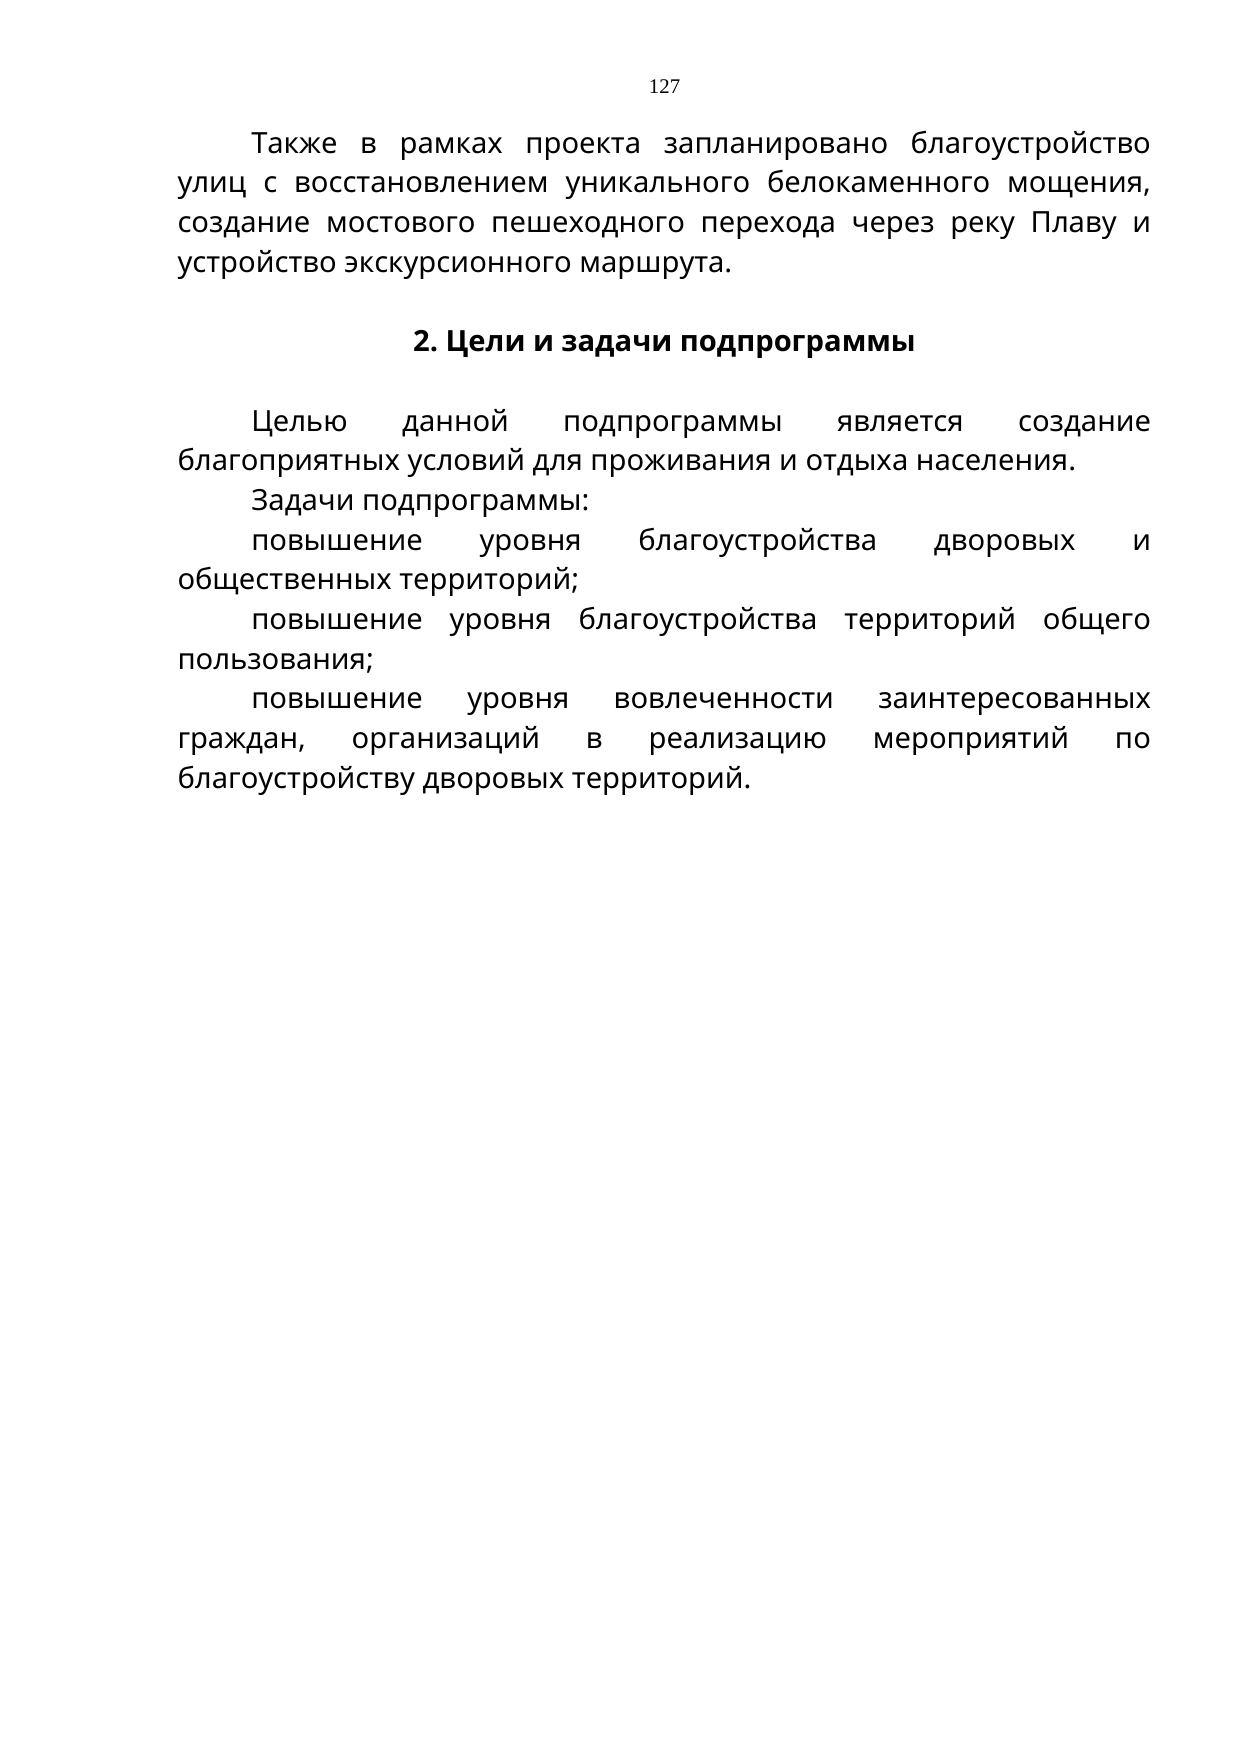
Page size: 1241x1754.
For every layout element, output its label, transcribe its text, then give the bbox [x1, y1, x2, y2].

text повышение уровня вовлеченности заинтересованных граждан, организаций в реализацию мероприятий по благоустройству дворовых территорий. [177, 678, 1152, 797]
text повышение уровня благоустройства дворовых и общественных территорий; [177, 519, 1152, 598]
text Задачи подпрограммы: [177, 479, 1152, 519]
text повышение уровня благоустройства территорий общего пользования; [177, 598, 1152, 678]
text Также в рамках проекта запланировано благоустройство улиц с восстановлением уникального белокаменного мощения, создание мостового пешеходного перехода через реку Плаву и устройство экскурсионного маршрута. [177, 122, 1152, 281]
text Целью данной подпрограммы является создание благоприятных условий для проживания и отдыха населения. [177, 400, 1152, 479]
text 2. Цели и задачи подпрограммы [177, 320, 1152, 360]
